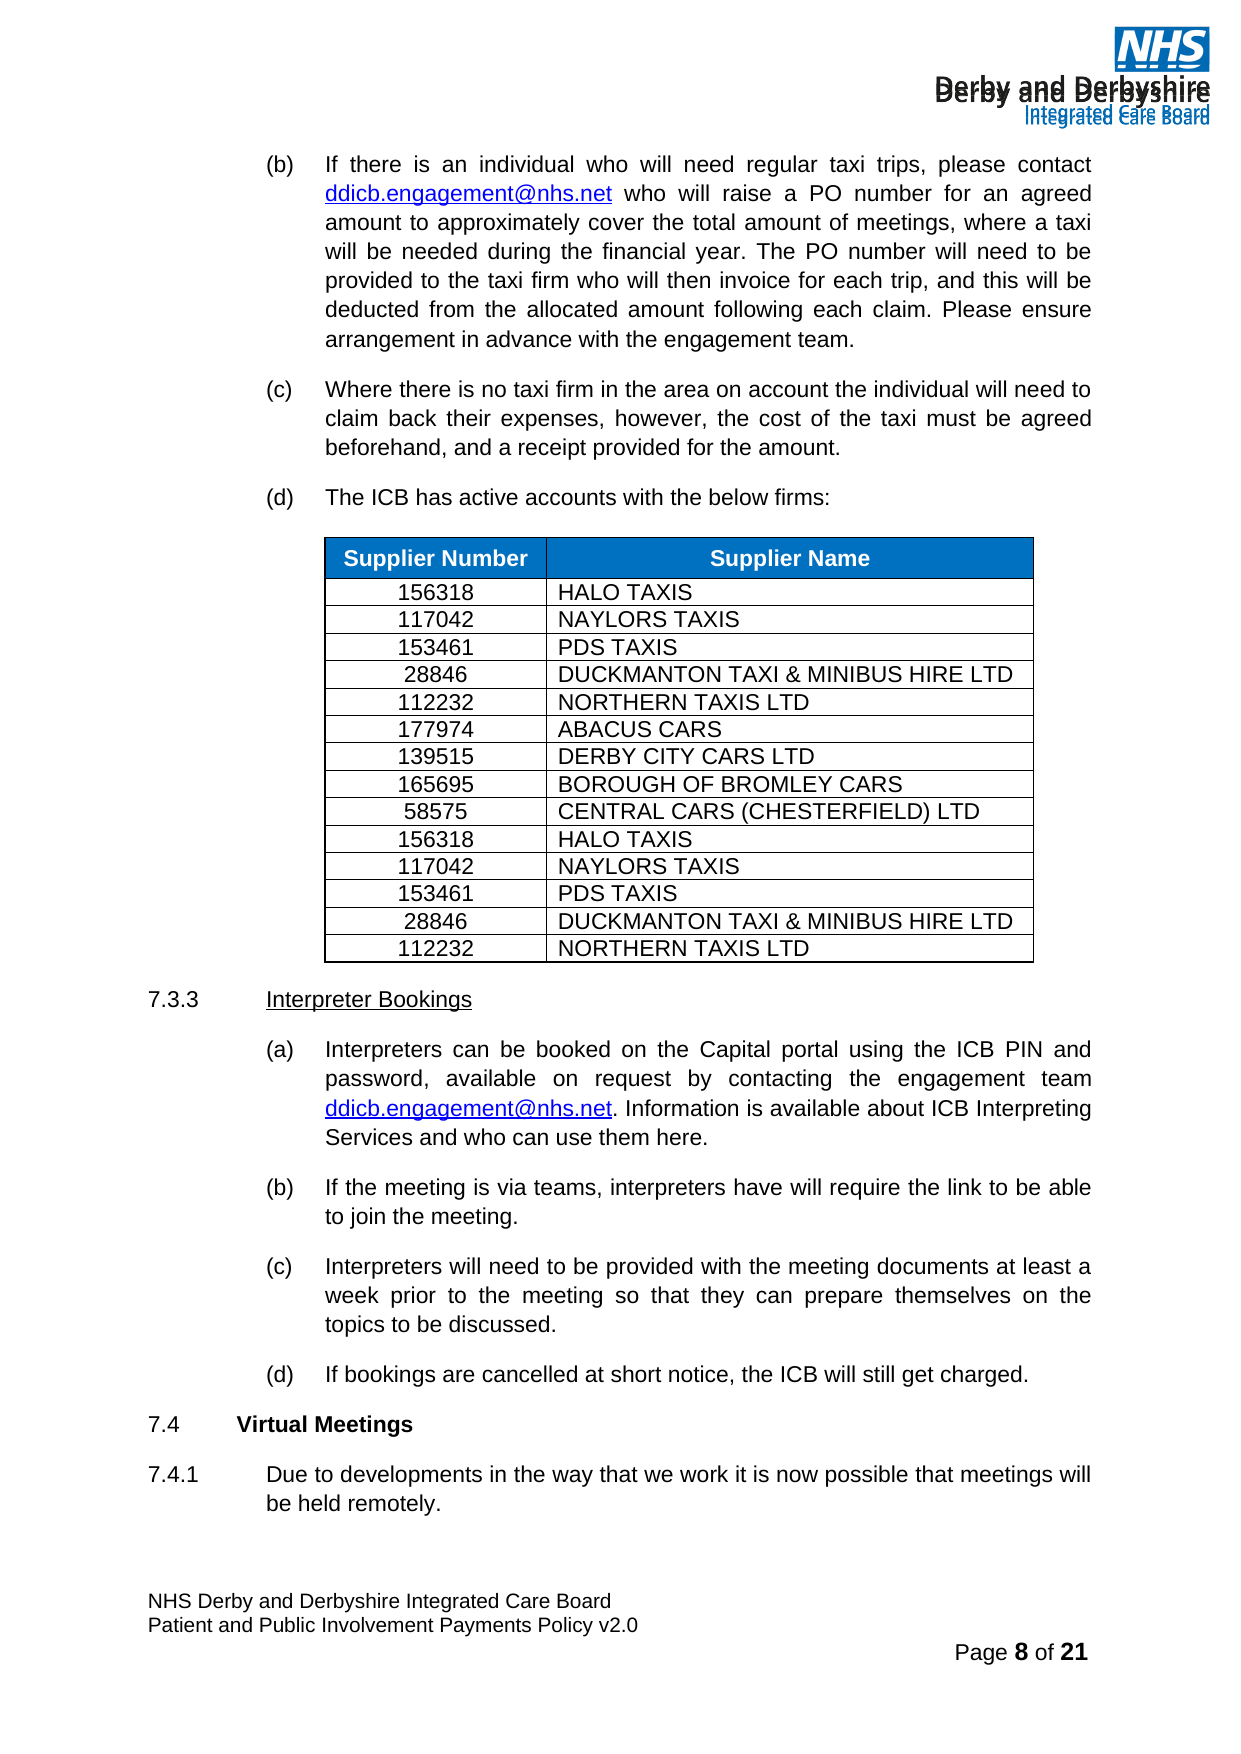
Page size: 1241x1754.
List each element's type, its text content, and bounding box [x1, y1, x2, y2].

table_cell 112232 [326, 689, 546, 715]
table_cell 153461 [326, 634, 546, 660]
table_cell 165695 [326, 771, 546, 797]
table_header Supplier Name [547, 538, 1033, 578]
table_cell 139515 [326, 743, 546, 770]
picture [927, 18, 1219, 133]
table_cell BOROUGH OF BROMLEY CARS [547, 771, 1033, 797]
table_cell 28846 [326, 661, 546, 687]
subtitle Due to developments in the way that we work it is now possible that meetings will be held remotely. [148, 1458, 1092, 1517]
text Interpreters can be booked on the Capital portal using the ICB PIN and password, available on request by contacting the engagement team ddicb.engagement@nhs.net. Information is available about ICB Interpreting Services and who can use them here. [266, 1033, 1092, 1150]
text The ICB has active accounts with the below firms: [266, 481, 1092, 510]
text Interpreters will need to be provided with the meeting documents at least a week prior to the meeting so that they can prepare themselves on the topics to be discussed. [266, 1250, 1092, 1337]
table_cell DERBY CITY CARS LTD [547, 743, 1033, 770]
table_cell 117042 [326, 606, 546, 633]
table_cell NAYLORS TAXIS [547, 606, 1033, 633]
table_cell CENTRAL CARS (CHESTERFIELD) LTD [547, 798, 1033, 824]
subtitle Interpreter Bookings [148, 983, 1092, 1012]
text If bookings are cancelled at short notice, the ICB will still get charged. [266, 1358, 1092, 1387]
table_cell 153461 [326, 880, 546, 907]
text If the meeting is via teams, interpreters have will require the link to be able to join the meeting. [266, 1171, 1092, 1229]
table_cell PDS TAXIS [547, 634, 1033, 660]
table_cell HALO TAXIS [547, 826, 1033, 852]
table_cell ABACUS CARS [547, 716, 1033, 742]
table_cell DUCKMANTON TAXI & MINIBUS HIRE LTD [547, 908, 1033, 934]
table_cell 156318 [326, 579, 546, 605]
table_cell DUCKMANTON TAXI & MINIBUS HIRE LTD [547, 661, 1033, 687]
table_cell 112232 [326, 935, 546, 961]
table_cell 177974 [326, 716, 546, 742]
text If there is an individual who will need regular taxi trips, please contact ddicb.engagement@nhs.net who will raise a PO number for an agreed amount to approximately cover the total amount of meetings, where a taxi will be needed during the financial year. The PO number will need to be provided to the taxi firm who will then invoice for each trip, and this will be deducted from the allocated amount following each claim. Please ensure arrangement in advance with the engagement team. [266, 148, 1092, 352]
table_cell 58575 [326, 798, 546, 824]
table_cell 117042 [326, 853, 546, 879]
table_cell HALO TAXIS [547, 579, 1033, 605]
text Where there is no taxi firm in the area on account the individual will need to claim back their expenses, however, the cost of the taxi must be agreed beforehand, and a receipt provided for the amount. [266, 373, 1092, 460]
table_cell NAYLORS TAXIS [547, 853, 1033, 879]
subtitle Virtual Meetings [148, 1408, 1092, 1437]
table_cell NORTHERN TAXIS LTD [547, 935, 1033, 961]
table_cell 156318 [326, 826, 546, 852]
table_cell PDS TAXIS [547, 880, 1033, 907]
table_cell 28846 [326, 908, 546, 934]
table_cell NORTHERN TAXIS LTD [547, 689, 1033, 715]
table_header Supplier Number [326, 538, 546, 578]
